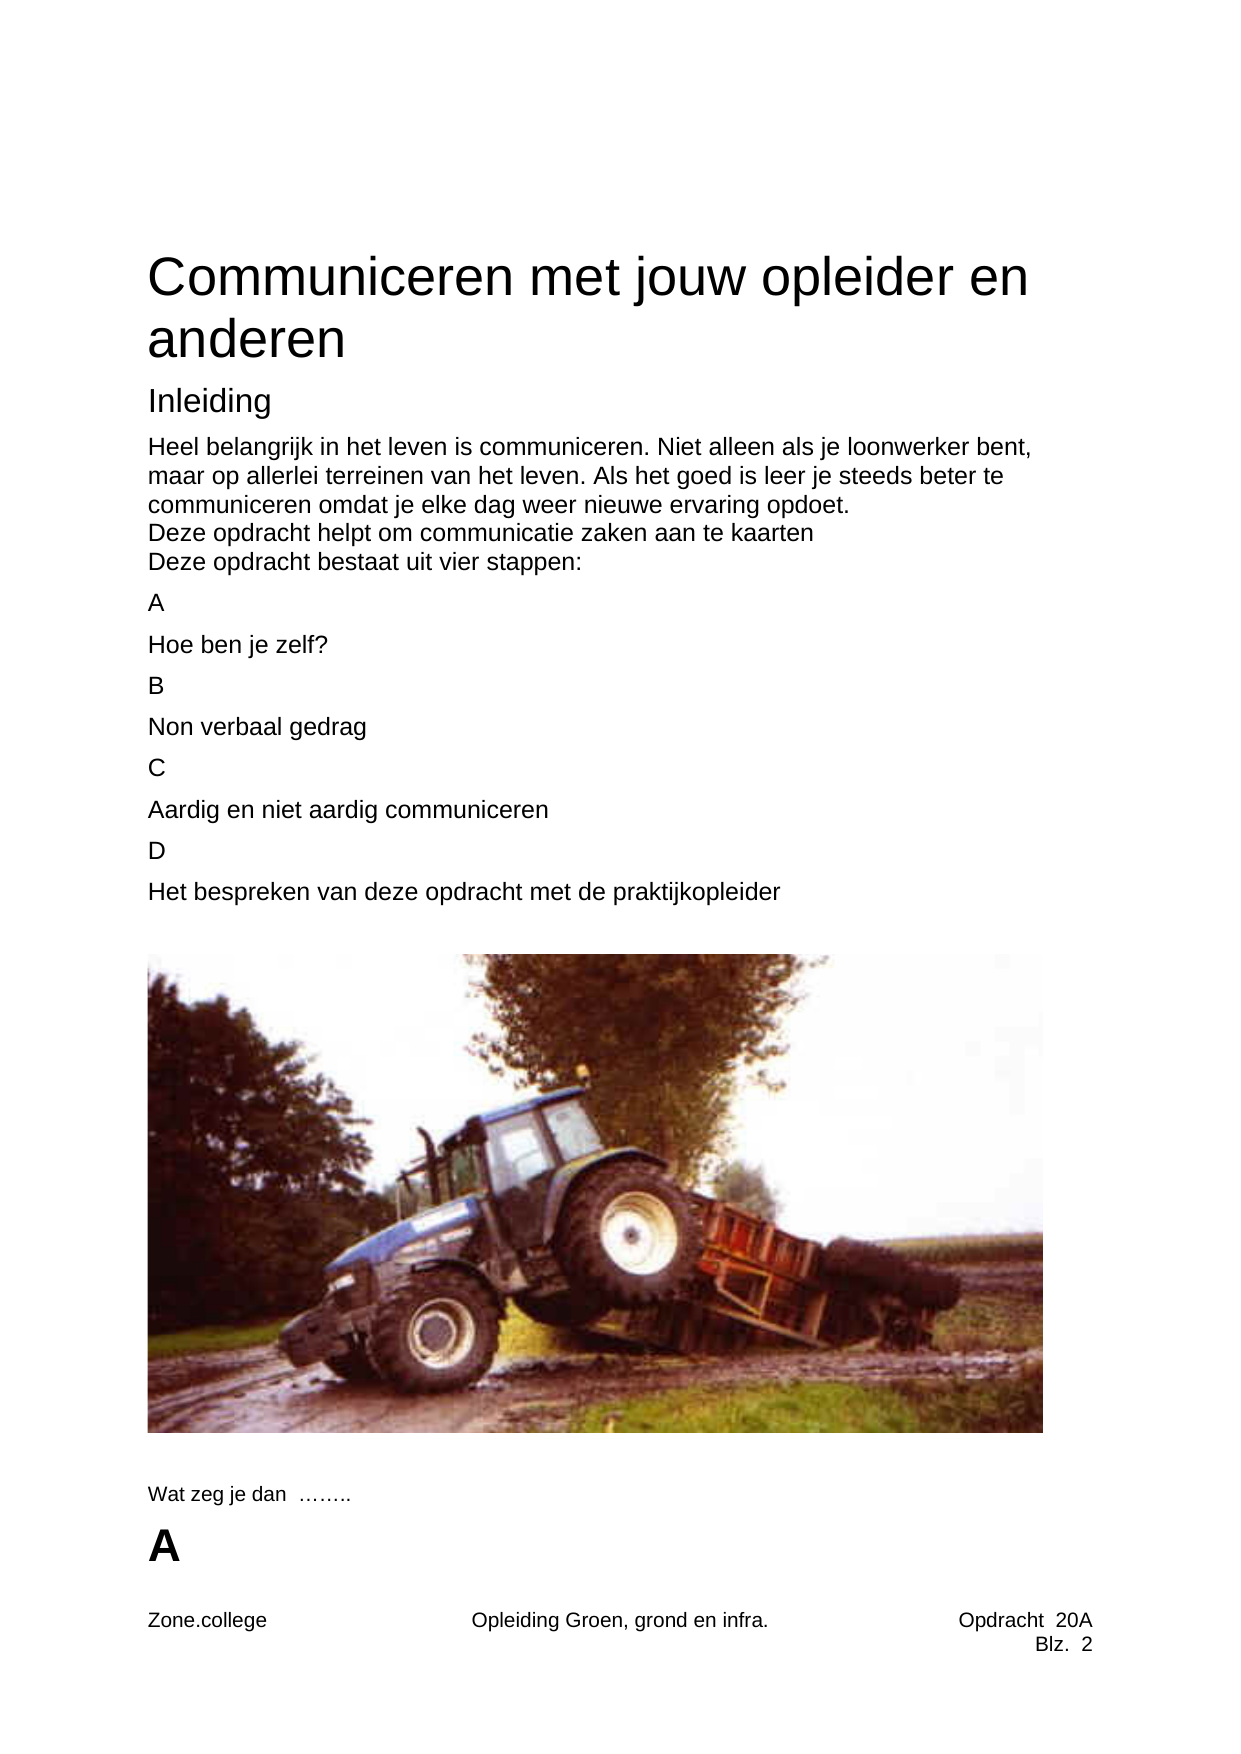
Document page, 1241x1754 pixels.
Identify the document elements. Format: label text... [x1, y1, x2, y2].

text Het bespreken van deze opdracht met de praktijkopleider [148, 877, 1093, 906]
picture [147, 954, 1043, 1433]
text Deze opdracht helpt om communicatie zaken aan te kaarten [148, 518, 1093, 547]
text B [148, 671, 1093, 700]
text Heel belangrijk in het leven is communiceren. Niet alleen als je loonwerker bent, maar op allerlei terreinen van het leven. Als het goed is leer je steeds beter te communiceren omdat je elke dag weer nieuwe ervaring opdoet. [148, 432, 1093, 518]
text A [148, 1518, 1093, 1571]
subtitle Communiceren met jouw opleider en anderen [148, 244, 1093, 369]
text Hoe ben je zelf? [148, 630, 1093, 658]
text Wat zeg je dan …….. [148, 1482, 1093, 1506]
text Non verbaal gedrag [148, 712, 1093, 741]
text A [148, 588, 1093, 617]
text Aardig en niet aardig communiceren [148, 795, 1093, 823]
subtitle Inleiding [148, 381, 1093, 420]
text D [148, 836, 1093, 865]
text C [148, 753, 1093, 782]
text Deze opdracht bestaat uit vier stappen: [148, 547, 1093, 576]
